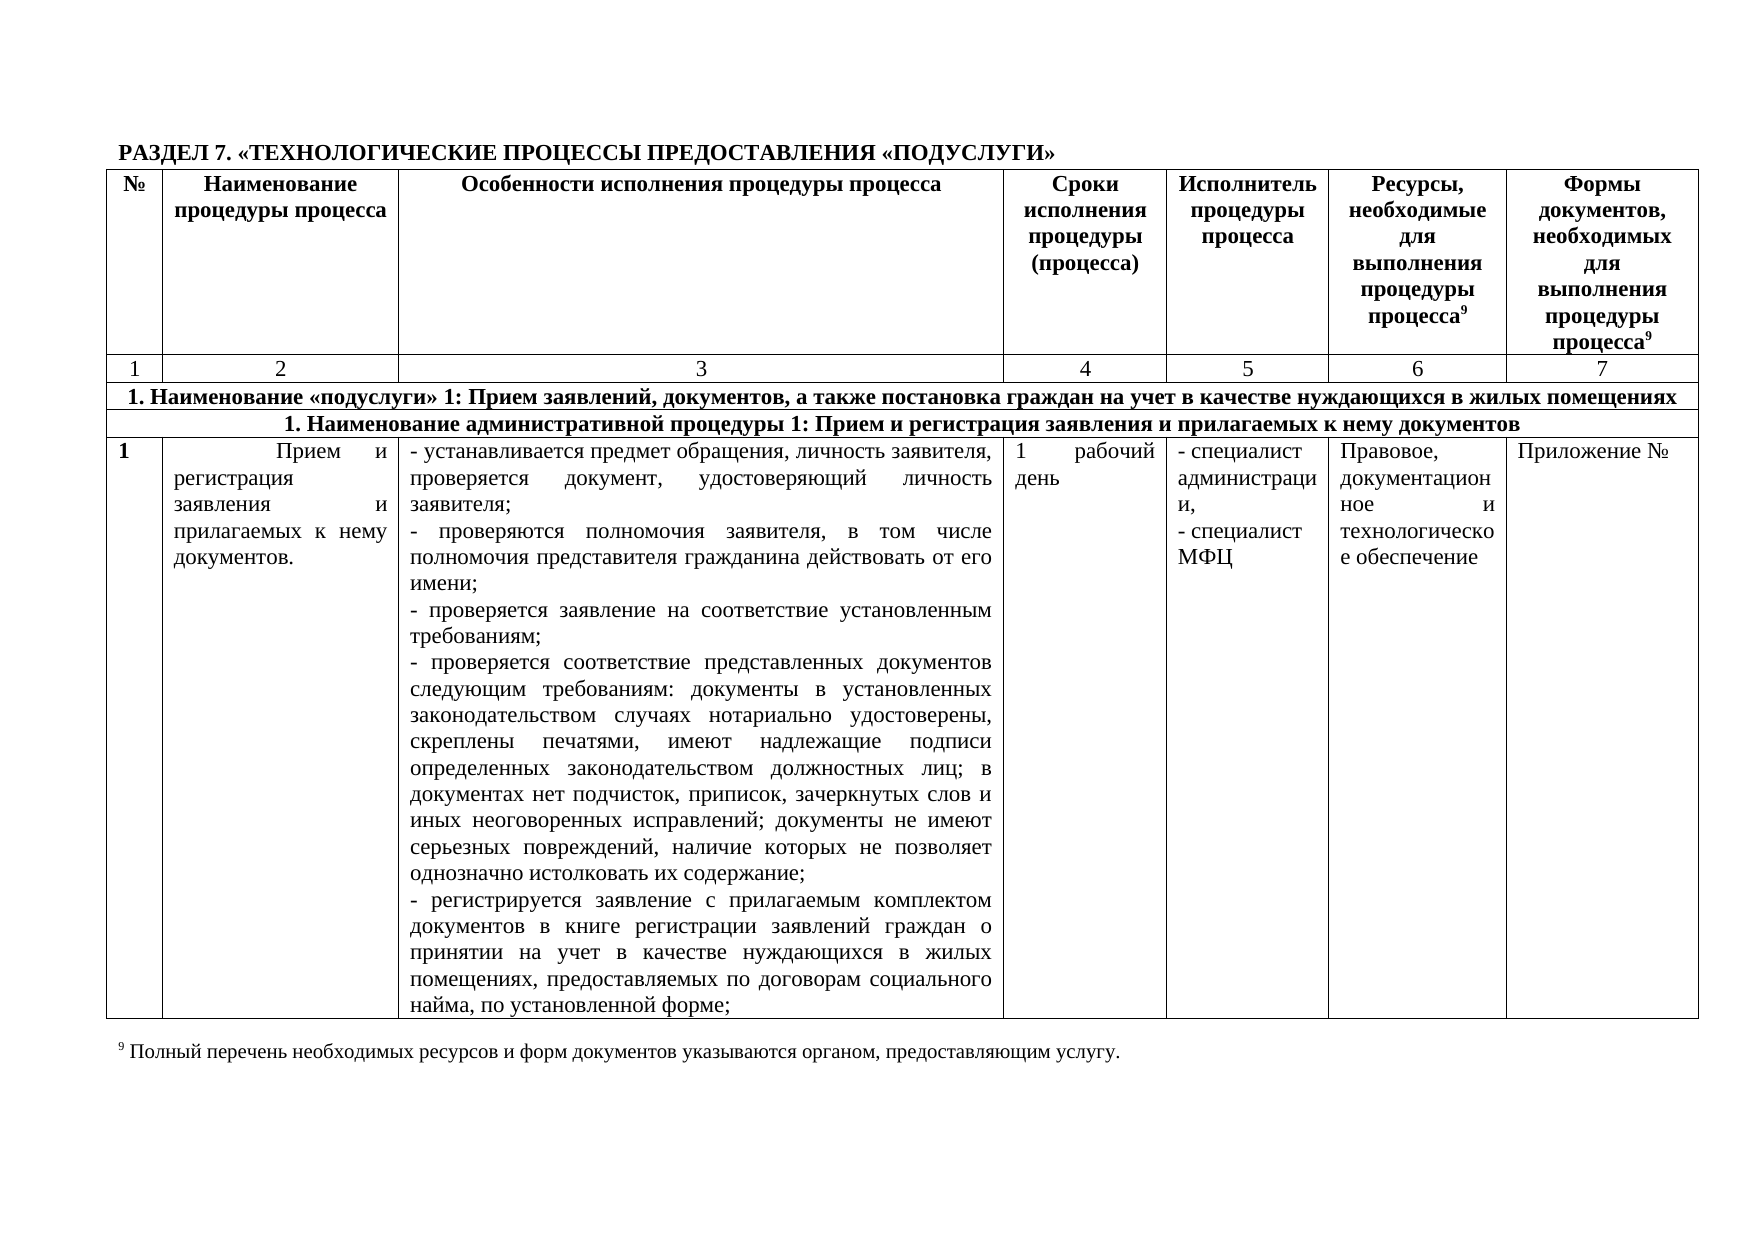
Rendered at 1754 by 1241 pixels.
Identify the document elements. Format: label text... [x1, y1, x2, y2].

table_cell 4 [1004, 355, 1166, 382]
table_cell 1. Наименование административной процедуры 1: Прием и регистрация заявления и прилагаемых к нему документов [107, 410, 1698, 437]
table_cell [1167, 438, 1328, 1017]
table_header Наименование процедуры процесса [163, 170, 398, 354]
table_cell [1329, 438, 1506, 1017]
table_cell 3 [399, 355, 1003, 382]
table_cell 1 [107, 355, 162, 382]
table_cell 1 рабочий день [1004, 438, 1166, 1017]
table_cell 1. Наименование «подуслуги» 1: Прием заявлений, документов, а также постановка граждан на учет в качестве нуждающихся в жилых помещениях [107, 383, 1698, 409]
table_cell 7 [1507, 355, 1698, 382]
table_header Особенности исполнения процедуры процесса [399, 170, 1003, 354]
table_cell 2 [163, 355, 398, 382]
table_header Ресурсы, необходимые для выполнения процедуры процесса [1329, 170, 1506, 354]
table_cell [399, 438, 1003, 1017]
table_header Исполнитель процедуры процесса [1167, 170, 1328, 354]
table_header Сроки исполнения процедуры (процесса) [1004, 170, 1166, 354]
table_header № [107, 170, 162, 354]
table_cell 5 [1167, 355, 1328, 382]
table_cell 1 [107, 438, 162, 1017]
table_cell Приложение № [1507, 438, 1698, 1017]
table_cell 6 [1329, 355, 1506, 382]
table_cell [163, 438, 398, 1017]
table_header Формы документов, необходимых для выполнения процедуры процесса9 [1507, 170, 1698, 354]
subtitle РАЗДЕЛ 7. «ТЕХНОЛОГИЧЕСКИЕ ПРОЦЕССЫ ПРЕДОСТАВЛЕНИЯ «ПОДУСЛУГИ» [118, 139, 1636, 165]
